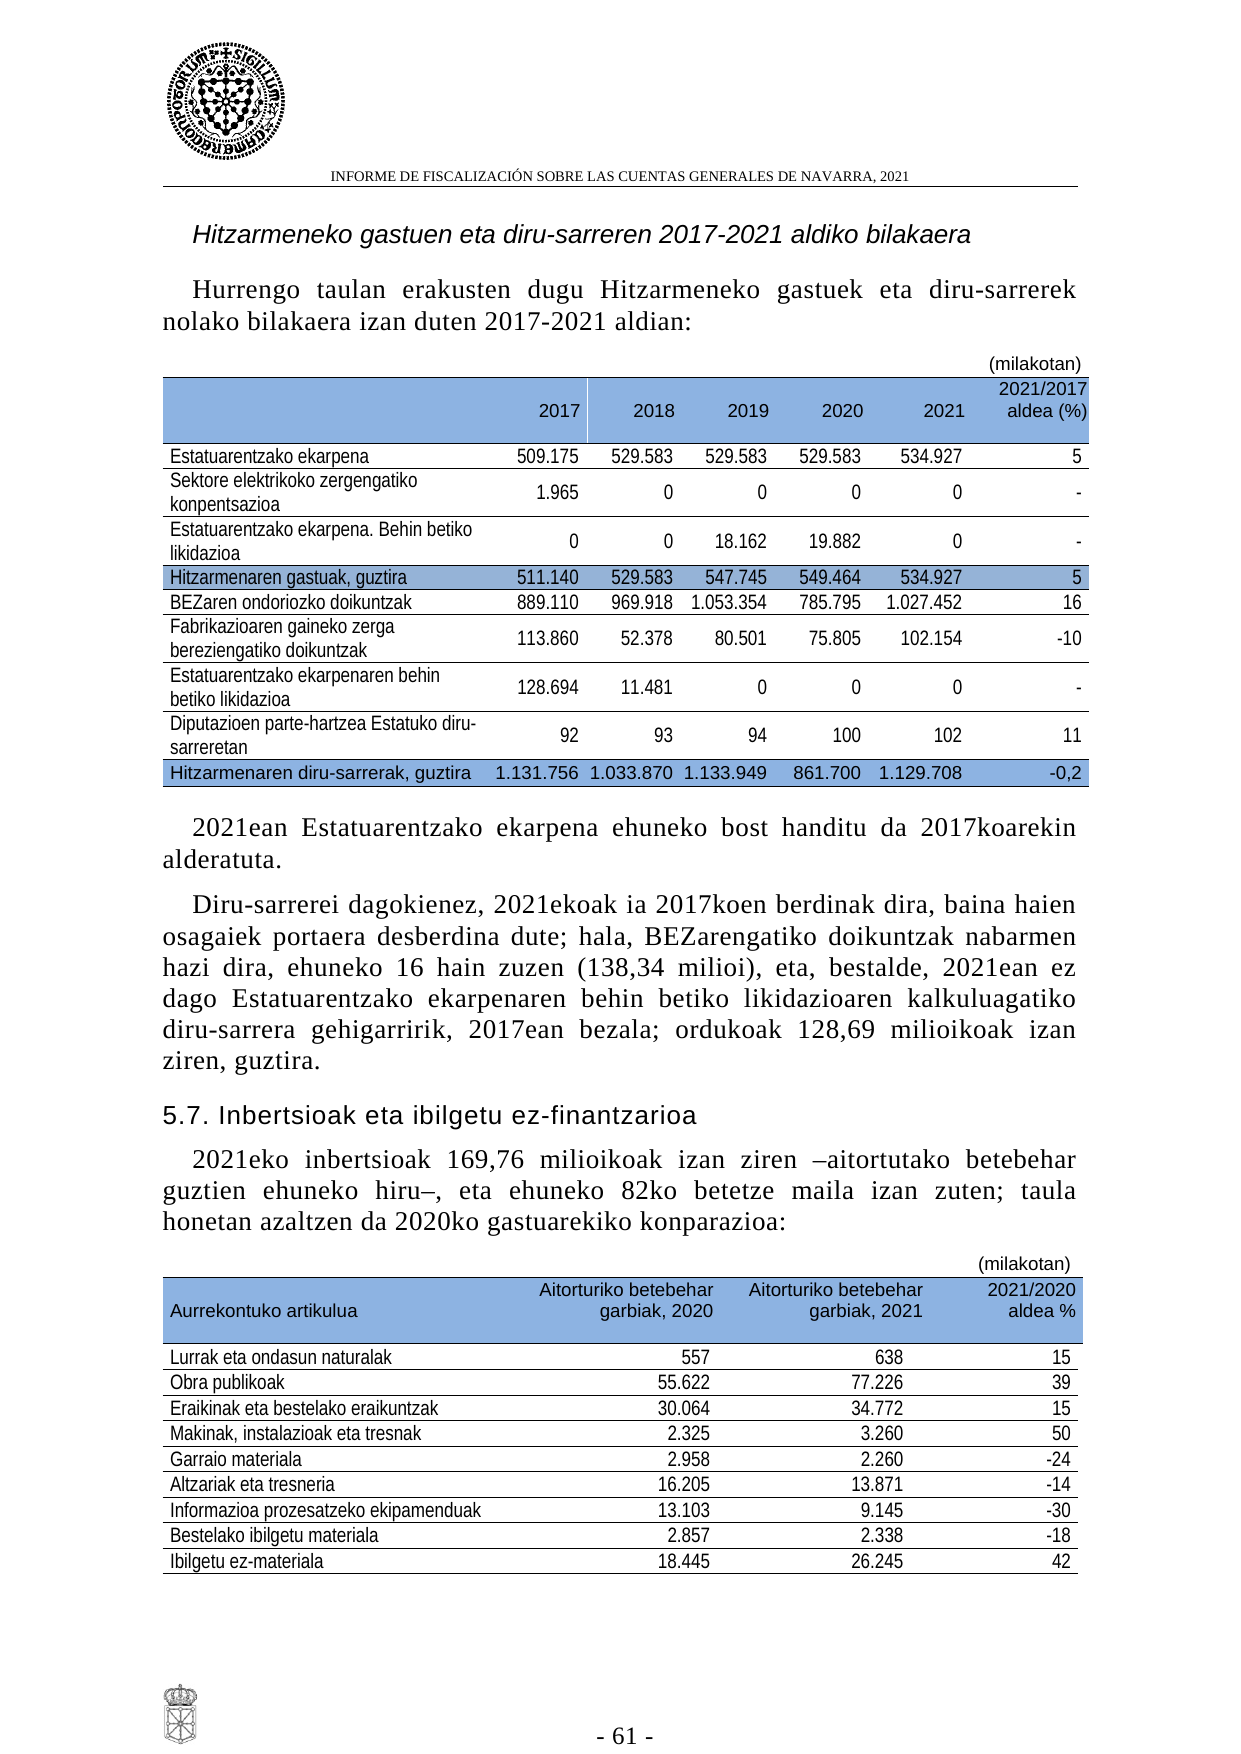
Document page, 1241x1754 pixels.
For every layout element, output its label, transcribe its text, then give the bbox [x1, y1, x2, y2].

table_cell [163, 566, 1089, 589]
text Hitzarmeneko gastuen eta diru-sarreren 2017-2021 aldiko bilakaera [162, 219, 1078, 249]
picture [162, 38, 289, 164]
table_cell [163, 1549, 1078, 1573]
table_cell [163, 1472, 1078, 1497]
text Hurrengo taulan erakusten dugu Hitzarmeneko gastuek eta diru-sarrerek nolako bilakaera izan duten 2017-2021 aldian: [162, 274, 1078, 336]
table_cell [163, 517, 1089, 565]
text Diru-sarrerei dagokienez, 2021ekoak ia 2017koen berdinak dira, baina haien osagaiek portaera desberdina dute; hala, BEZarengatiko doikuntzak nabarmen hazi dira, ehuneko 16 hain zuzen (138,34 milioi), eta, bestalde, 2021ean ez dago Estatuarentzako ekarpenaren behin betiko likidazioaren kalkuluagatiko diru-sarrera gehigarririk, 2017ean bezala; ordukoak 128,69 milioikoak izan ziren, guztira. [162, 888, 1078, 1075]
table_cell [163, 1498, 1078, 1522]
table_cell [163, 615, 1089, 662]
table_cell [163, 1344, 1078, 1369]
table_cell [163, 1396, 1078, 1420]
text 2021eko inbertsioak 169,76 milioikoak izan ziren –aitortutako betebehar guztien ehuneko hiru–, eta ehuneko 82ko betetze maila izan zuten; taula honetan azaltzen da 2020ko gastuarekiko konparazioa: [162, 1143, 1078, 1236]
picture [162, 1683, 198, 1745]
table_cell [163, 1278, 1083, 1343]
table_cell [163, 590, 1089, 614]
text 2021ean Estatuarentzako ekarpena ehuneko bost handitu da 2017koarekin alderatuta. [162, 812, 1078, 874]
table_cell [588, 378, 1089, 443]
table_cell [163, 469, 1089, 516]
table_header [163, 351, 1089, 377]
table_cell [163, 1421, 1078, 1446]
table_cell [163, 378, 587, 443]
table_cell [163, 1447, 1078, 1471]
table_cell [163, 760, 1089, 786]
text 5.7. Inbertsioak eta ibilgetu ez-finantzarioa [162, 1100, 1078, 1130]
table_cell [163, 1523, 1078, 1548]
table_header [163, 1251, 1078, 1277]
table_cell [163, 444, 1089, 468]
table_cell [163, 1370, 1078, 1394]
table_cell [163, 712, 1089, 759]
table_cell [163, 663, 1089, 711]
